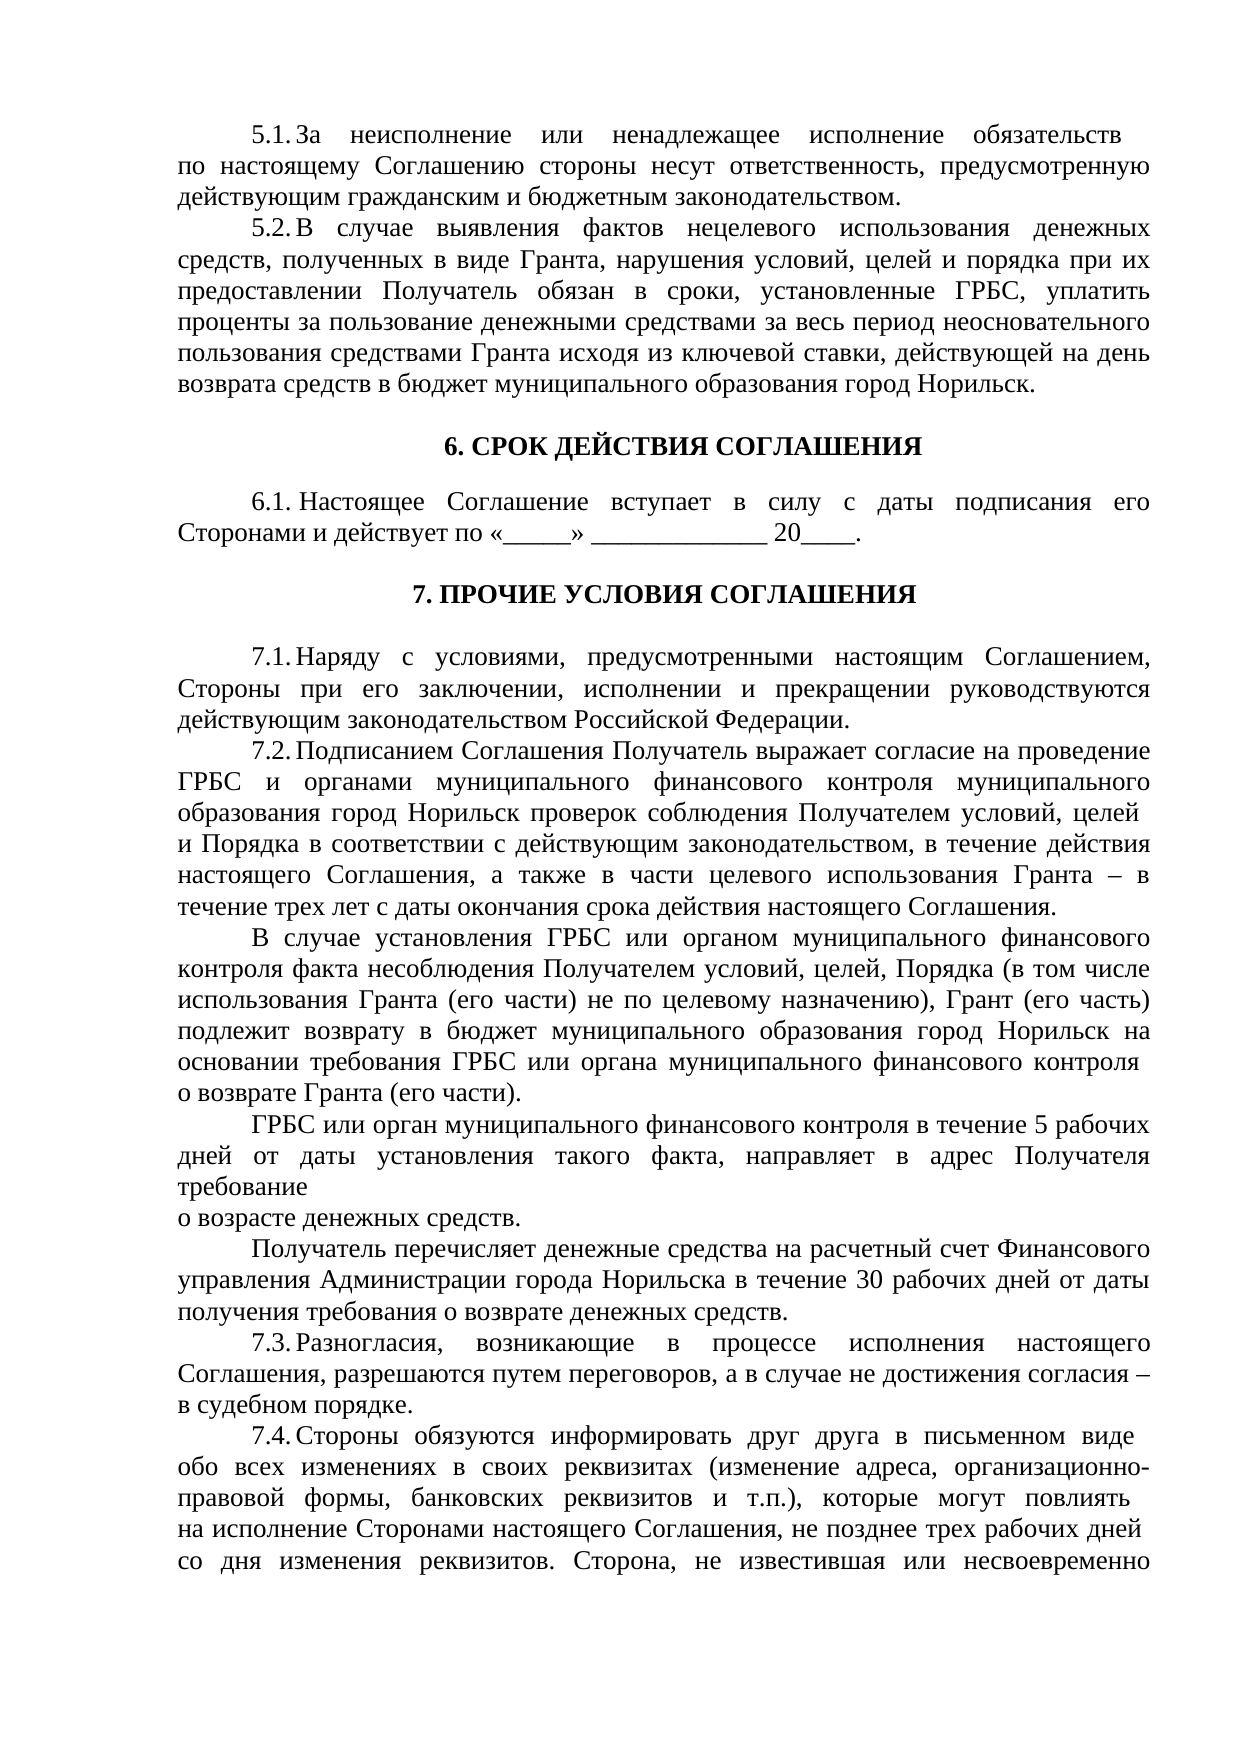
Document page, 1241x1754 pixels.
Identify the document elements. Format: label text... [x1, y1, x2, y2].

list 7.2. Подписанием Соглашения Получатель выражает согласие на проведение ГРБС и органами муниципального финансового контроля муниципального образования город Норильск проверок соблюдения Получателем условий, целей и Порядка в соответствии с действующим законодательством, в течение действия настоящего Соглашения, а также в части целевого использования Гранта – в течение трех лет с даты окончания срока действия настоящего Соглашения. [177, 734, 1152, 921]
list В случае установления ГРБС или органом муниципального финансового контроля факта несоблюдения Получателем условий, целей, Порядка (в том числе использования Гранта (его части) не по целевому назначению), Грант (его часть) подлежит возврату в бюджет муниципального образования город Норильск на основании требования ГРБС или органа муниципального финансового контроля о возврате Гранта (его части). [177, 921, 1152, 1108]
list Получатель перечисляет денежные средства на расчетный счет Финансового управления Администрации города Норильска в течение 30 рабочих дней от даты получения требования о возврате денежных средств. [177, 1232, 1152, 1326]
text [177, 1419, 1152, 1575]
list 7.1. Наряду с условиями, предусмотренными настоящим Соглашением, Стороны при его заключении, исполнении и прекращении руководствуются действующим законодательством Российской Федерации. [177, 641, 1152, 734]
list 6. СРОК ДЕЙСТВИЯ СОГЛАШЕНИЯ [215, 429, 1152, 461]
list 6.1. Настоящее Соглашение вступает в силу с даты подписания его Сторонами и действует по «_____» _____________ 20____. [177, 485, 1152, 547]
list 7. ПРОЧИЕ УСЛОВИЯ СОГЛАШЕНИЯ [177, 578, 1152, 609]
text 5.2. В случае выявления фактов нецелевого использования денежных средств, полученных в виде Гранта, нарушения условий, целей и порядка при их предоставлении Получатель обязан в сроки, установленные ГРБС, уплатить проценты за пользование денежными средствами за весь период неосновательного пользования средствами Гранта исходя из ключевой ставки, действующей на день возврата средств в бюджет муниципального образования город Норильск. [177, 212, 1152, 398]
text 7.3. Разногласия, возникающие в процессе исполнения настоящего Соглашения, разрешаются путем переговоров, а в случае не достижения согласия – в судебном порядке. [177, 1326, 1152, 1419]
list ГРБС или орган муниципального финансового контроля в течение 5 рабочих дней от даты установления такого факта, направляет в адрес Получателя требование о возрасте денежных средств. [177, 1108, 1152, 1232]
text 5.1. За неисполнение или ненадлежащее исполнение обязательств по настоящему Соглашению стороны несут ответственность, предусмотренную действующим гражданским и бюджетным законодательством. [177, 118, 1152, 212]
